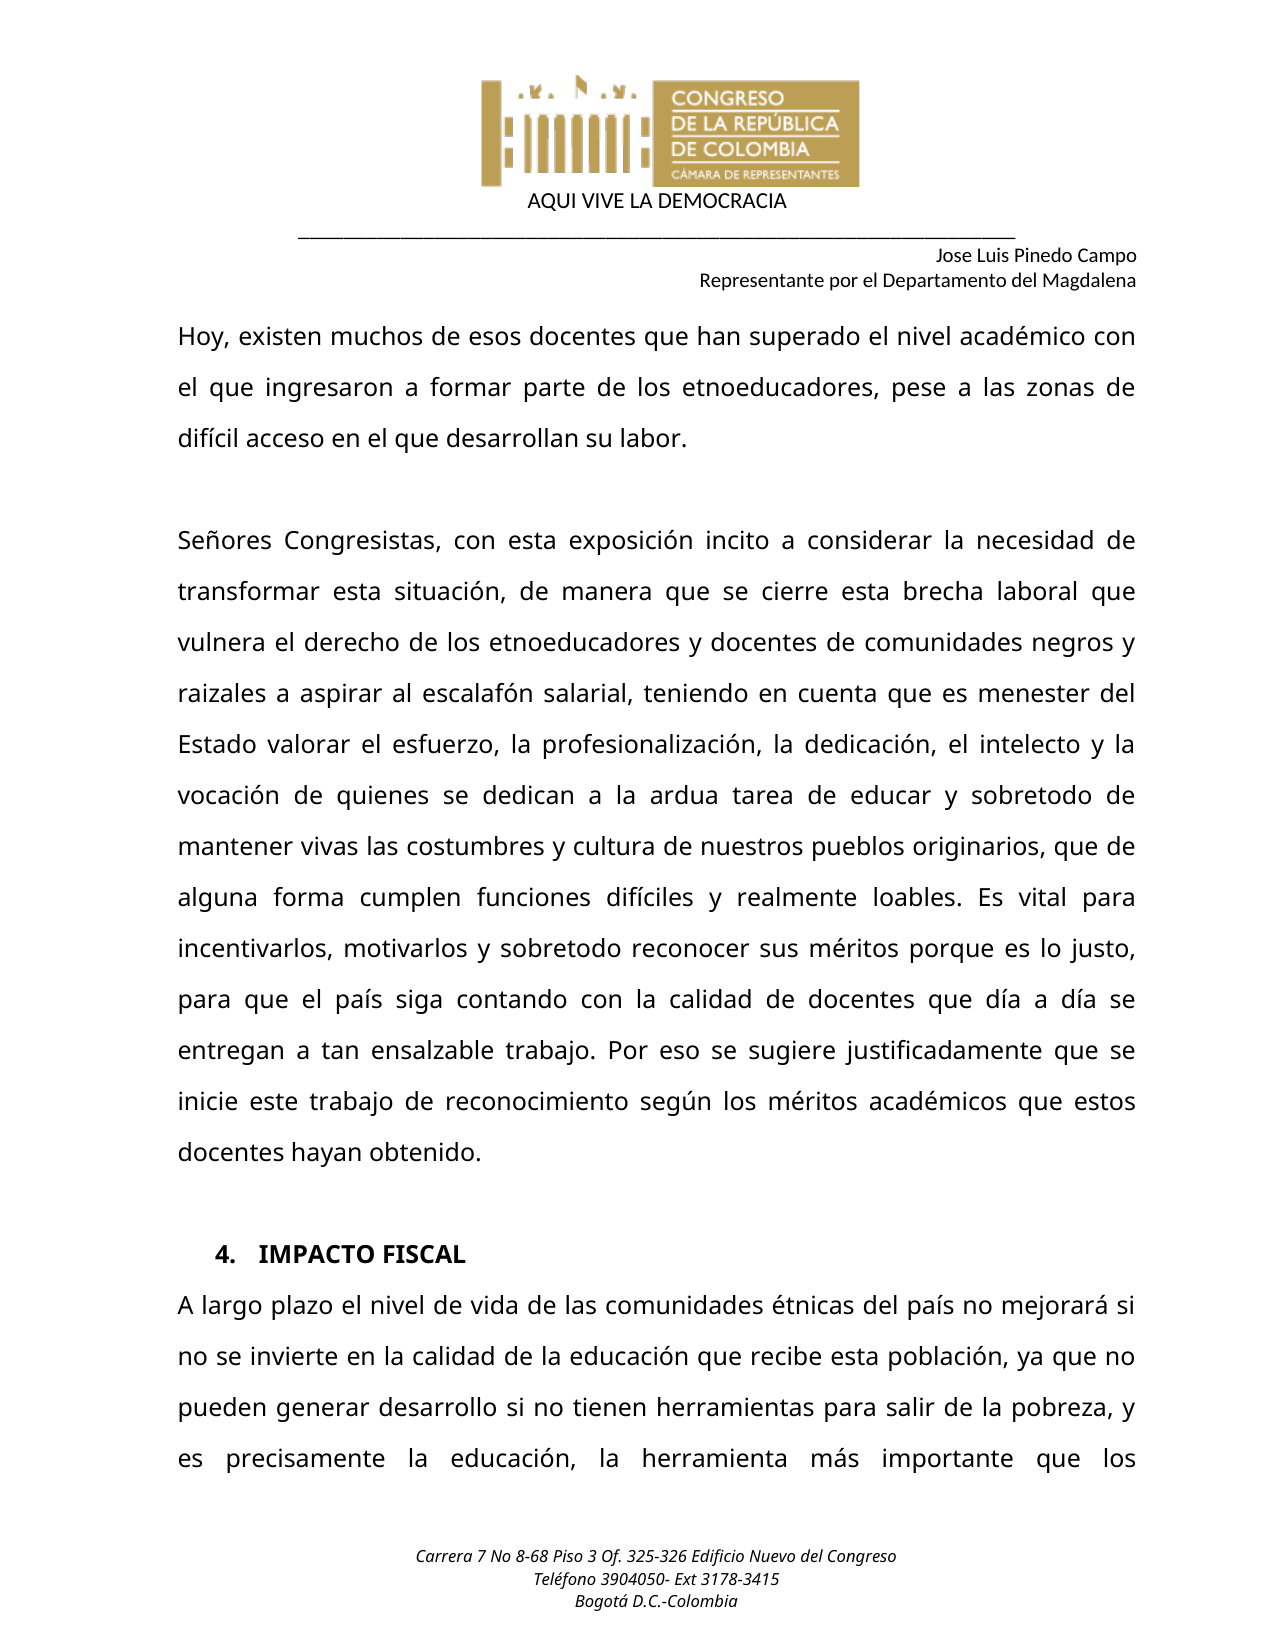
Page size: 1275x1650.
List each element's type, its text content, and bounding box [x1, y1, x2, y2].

text Señores Congresistas, con esta exposición incito a considerar la necesidad de transformar esta situación, de manera que se cierre esta brecha laboral que vulnera el derecho de los etnoeducadores y docentes de comunidades negros y raizales a aspirar al escalafón salarial, teniendo en cuenta que es menester del Estado valorar el esfuerzo, la profesionalización, la dedicación, el intelecto y la vocación de quienes se dedican a la ardua tarea de educar y sobretodo de mantener vivas las costumbres y cultura de nuestros pueblos originarios, que de alguna forma cumplen funciones difíciles y realmente loables. Es vital para incentivarlos, motivarlos y sobretodo reconocer sus méritos porque es lo justo, para que el país siga contando con la calidad de docentes que día a día se entregan a tan ensalzable trabajo. Por eso se sugiere justificadamente que se inicie este trabajo de reconocimiento según los méritos académicos que estos docentes hayan obtenido. [177, 522, 1137, 1169]
list IMPACTO FISCAL [215, 1237, 1137, 1271]
picture [481, 75, 860, 187]
text Hoy, existen muchos de esos docentes que han superado el nivel académico con el que ingresaron a formar parte de los etnoeducadores, pese a las zonas de difícil acceso en el que desarrollan su labor. [177, 318, 1137, 454]
